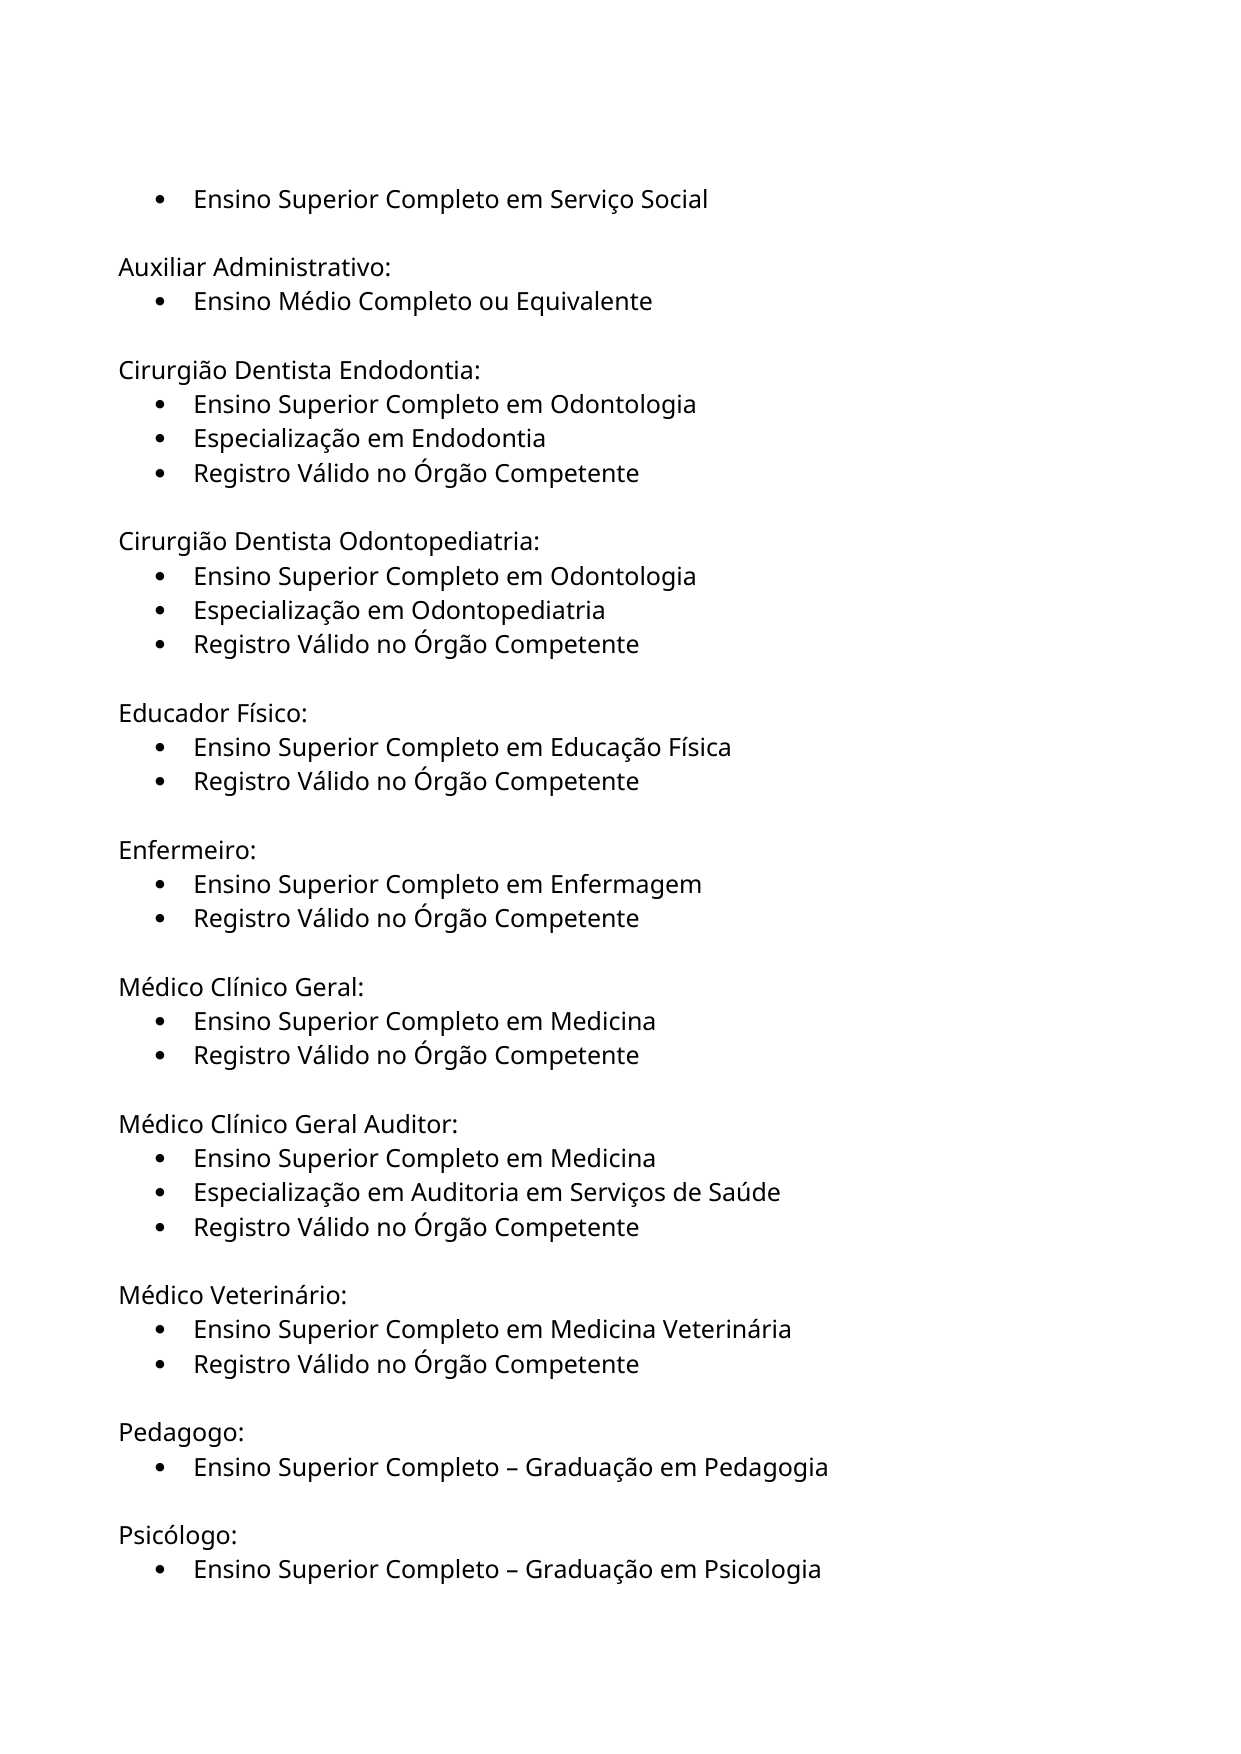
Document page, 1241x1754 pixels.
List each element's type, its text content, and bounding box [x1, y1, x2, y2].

list Registro Válido no Órgão Competente [156, 1346, 1038, 1381]
list Especialização em Endodontia [156, 421, 1038, 455]
list Registro Válido no Órgão Competente [156, 1038, 1038, 1072]
list Ensino Superior Completo em Medicina [156, 1141, 1038, 1175]
list Ensino Superior Completo em Medicina Veterinária [156, 1312, 1038, 1346]
list Especialização em Auditoria em Serviços de Saúde [156, 1175, 1038, 1209]
list Especialização em Odontopediatria [156, 592, 1038, 627]
list Registro Válido no Órgão Competente [156, 901, 1038, 935]
list Ensino Superior Completo em Serviço Social [156, 181, 1038, 215]
text Educador Físico: [118, 695, 1038, 729]
list Ensino Superior Completo em Odontologia [156, 558, 1038, 592]
list Registro Válido no Órgão Competente [156, 455, 1038, 489]
text Médico Clínico Geral: [118, 969, 1038, 1003]
text Médico Veterinário: [118, 1278, 1038, 1312]
list Registro Válido no Órgão Competente [156, 764, 1038, 798]
text Psicólogo: [118, 1518, 1038, 1552]
list Ensino Superior Completo em Enfermagem [156, 867, 1038, 901]
list Ensino Superior Completo em Medicina [156, 1004, 1038, 1038]
text Médico Clínico Geral Auditor: [118, 1107, 1038, 1141]
list Ensino Superior Completo – Graduação em Psicologia [156, 1552, 1038, 1586]
list Ensino Superior Completo em Educação Física [156, 729, 1038, 764]
list Registro Válido no Órgão Competente [156, 627, 1038, 661]
list Ensino Superior Completo – Graduação em Pedagogia [156, 1449, 1038, 1483]
text Pedagogo: [118, 1415, 1038, 1449]
list Ensino Superior Completo em Odontologia [156, 387, 1038, 421]
list Ensino Médio Completo ou Equivalente [156, 284, 1038, 318]
text Cirurgião Dentista Endodontia: [118, 353, 1038, 387]
text Auxiliar Administrativo: [118, 250, 1038, 284]
text Cirurgião Dentista Odontopediatria: [118, 524, 1038, 558]
text Enfermeiro: [118, 832, 1038, 866]
list Registro Válido no Órgão Competente [156, 1209, 1038, 1243]
